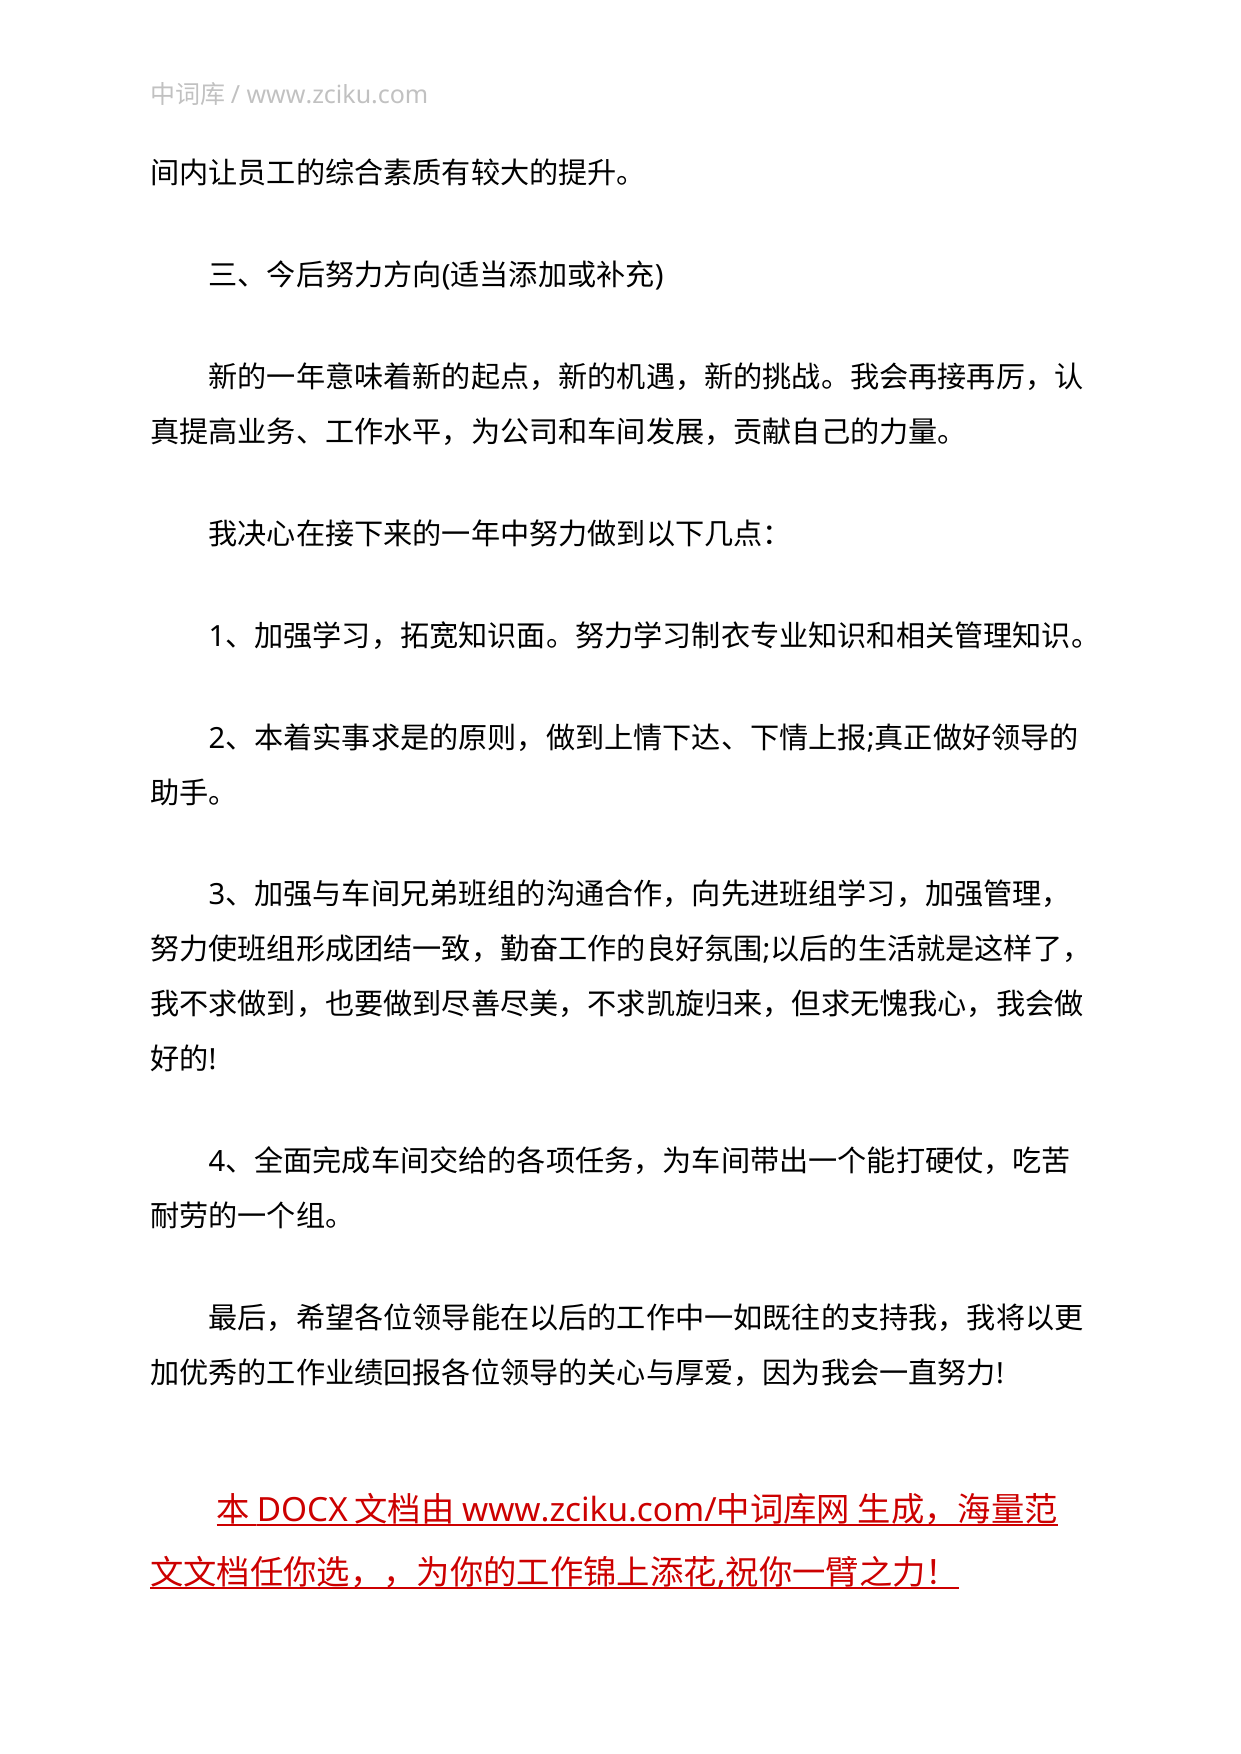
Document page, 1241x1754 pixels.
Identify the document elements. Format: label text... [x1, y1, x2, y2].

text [150, 150, 1090, 192]
text 2、本着实事求是的原则，做到上情下达、下情上报;真正做好领导的助手。 [150, 714, 1090, 811]
text 本DOCX文档由 www.zciku.com/中词库网 生成，海量范文文档任你选，，为你的工作锦上添花,祝你一臂之力！ [150, 1483, 1090, 1594]
text 4、全面完成车间交给的各项任务，为车间带出一个能打硬仗，吃苦耐劳的一个组。 [150, 1138, 1090, 1235]
text 1、加强学习，拓宽知识面。努力学习制衣专业知识和相关管理知识。 [150, 612, 1090, 654]
text 最后，希望各位领导能在以后的工作中一如既往的支持我，我将以更加优秀的工作业绩回报各位领导的关心与厚爱，因为我会一直努力! [150, 1294, 1090, 1392]
text 我决心在接下来的一年中努力做到以下几点： [150, 510, 1090, 553]
text 新的一年意味着新的起点，新的机遇，新的挑战。我会再接再厉，认真提高业务、工作水平，为公司和车间发展，贡献自己的力量。 [150, 354, 1090, 451]
text 三、今后努力方向(适当添加或补充) [150, 252, 1090, 294]
text 3、加强与车间兄弟班组的沟通合作，向先进班组学习，加强管理，努力使班组形成团结一致，勤奋工作的良好氛围;以后的生活就是这样了，我不求做到，也要做到尽善尽美，不求凯旋归来，但求无愧我心，我会做好的! [150, 871, 1090, 1078]
